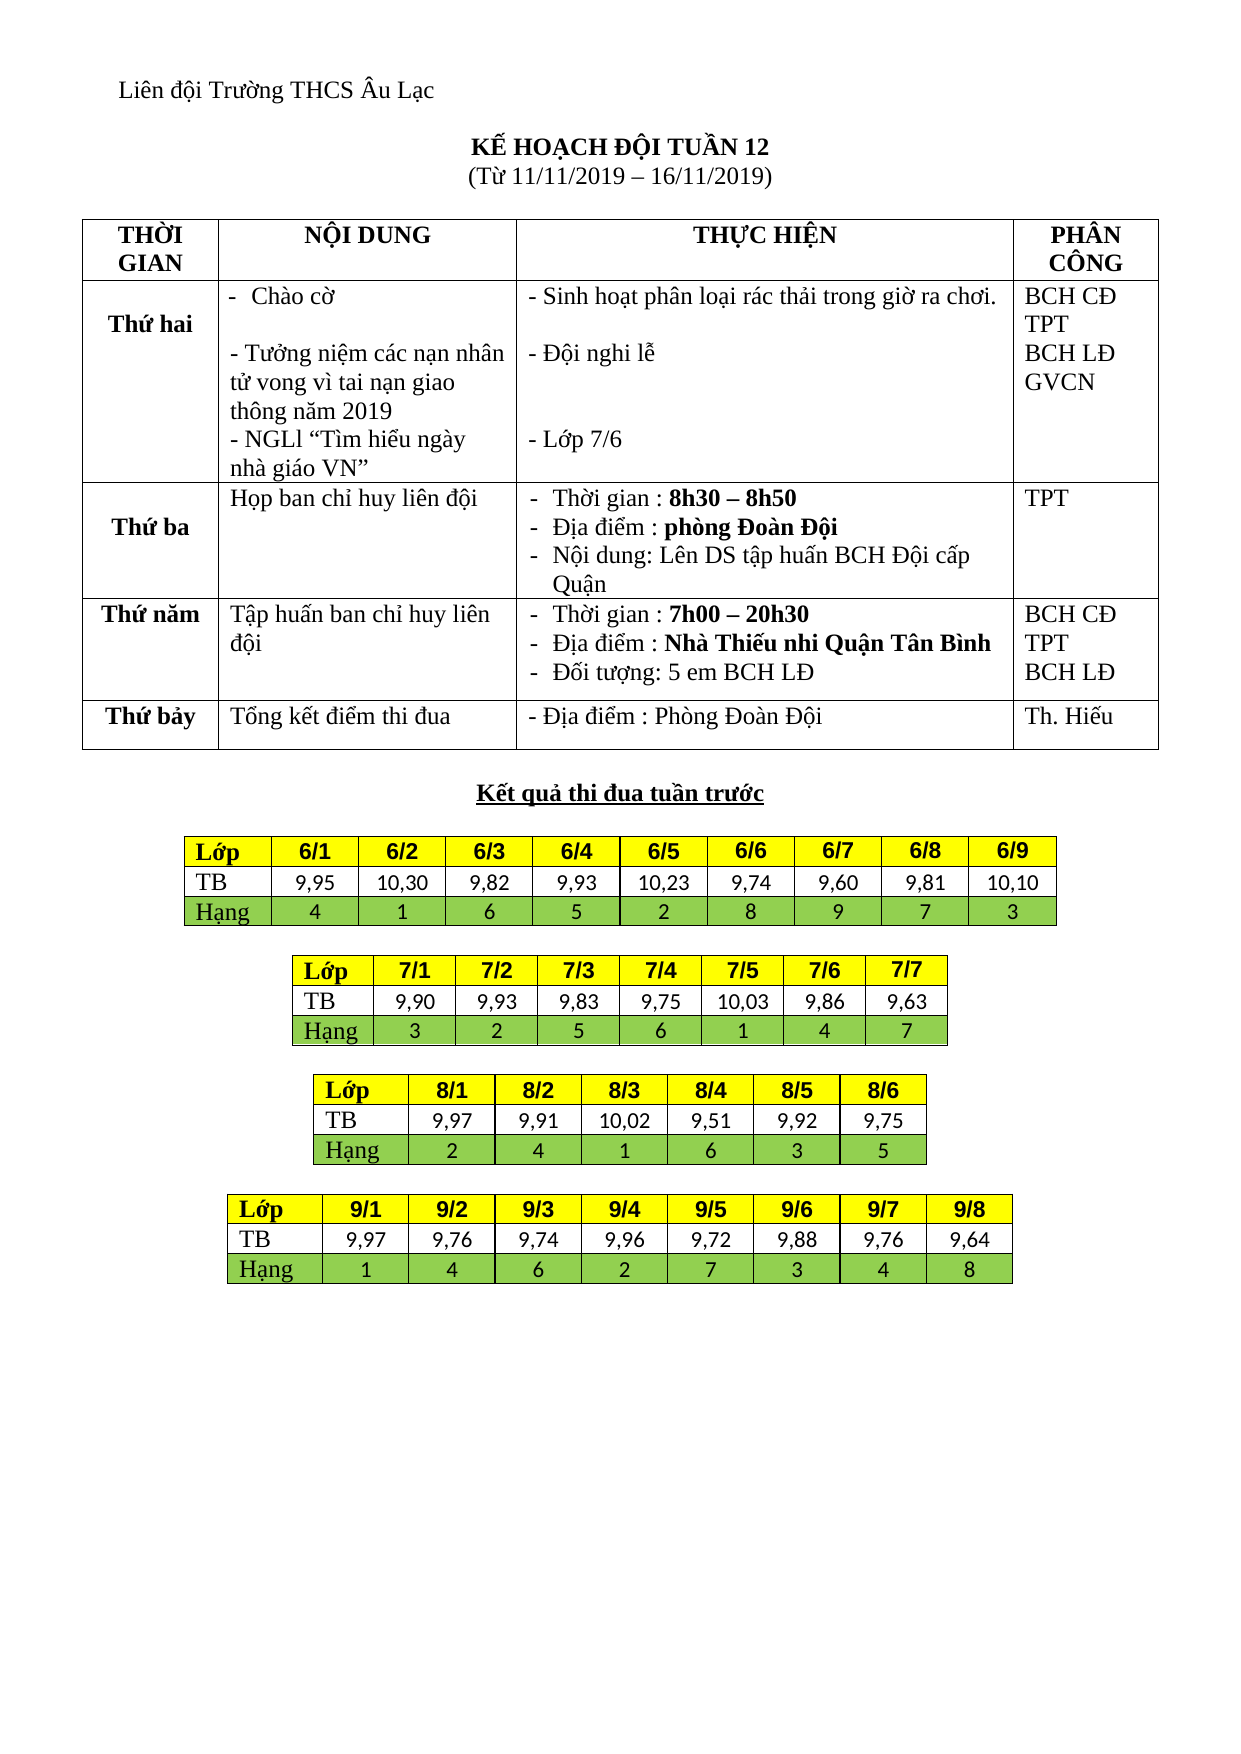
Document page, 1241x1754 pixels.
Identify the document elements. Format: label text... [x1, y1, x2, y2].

table_header 7/4 [620, 956, 701, 985]
table_cell 1 [323, 1254, 408, 1283]
table_cell 2 [409, 1135, 494, 1164]
table_cell 2 [582, 1254, 667, 1283]
table_cell - Địa điểm : Phòng Đoàn Đội [517, 701, 1013, 749]
table_cell Thứ bảy [83, 701, 218, 749]
table_cell 9,95 [272, 867, 358, 896]
table_header 8/2 [496, 1075, 581, 1104]
table_header 9/2 [409, 1195, 494, 1223]
table_cell 9,90 [374, 986, 455, 1015]
table_cell 9,83 [538, 986, 619, 1015]
table_cell 8 [708, 897, 794, 925]
table_cell 9,93 [533, 867, 619, 896]
table_cell 3 [754, 1135, 839, 1164]
table_cell 3 [374, 1016, 455, 1044]
table_header 8/4 [668, 1075, 753, 1104]
table_cell 10,10 [969, 867, 1056, 896]
table_cell Hạng [293, 1016, 373, 1044]
table_cell Hạng [185, 897, 271, 925]
table_cell 10,30 [359, 867, 445, 896]
table_cell 4 [784, 1016, 865, 1044]
table_header 6/9 [969, 837, 1056, 866]
table_cell 7 [882, 897, 968, 925]
table_cell 9,86 [784, 986, 865, 1015]
table_cell 7 [866, 1016, 947, 1044]
table_header 8/1 [409, 1075, 494, 1104]
text Kết quả thi đua tuần trước [118, 778, 1122, 807]
table_cell - Sinh hoạt phân loại rác thải trong giờ ra chơi. - Đội nghi lễ - Lớp 7/6 [517, 281, 1013, 482]
table_cell 9,75 [620, 986, 701, 1015]
table_cell 10,23 [621, 867, 707, 896]
table_cell Thứ hai [83, 281, 218, 482]
table_cell 9,63 [866, 986, 947, 1015]
table_cell 4 [496, 1135, 581, 1164]
table_cell 9,82 [446, 867, 532, 896]
table_cell 5 [538, 1016, 619, 1044]
table_cell Tập huấn ban chỉ huy liên đội [219, 599, 516, 700]
table_header NỘI DUNG [219, 220, 516, 280]
table_header 9/4 [582, 1195, 667, 1223]
table_cell Thứ năm [83, 599, 218, 700]
table_cell TPT [1014, 483, 1158, 598]
table_header Lớp [185, 837, 271, 866]
table_header 6/4 [533, 837, 619, 866]
table_header 8/5 [754, 1075, 839, 1104]
table_header 9/5 [668, 1195, 753, 1223]
table_cell 4 [272, 897, 358, 925]
table_cell 9,64 [927, 1224, 1012, 1253]
table_cell 9,97 [323, 1224, 408, 1253]
table_cell 9,76 [841, 1224, 926, 1253]
table_header 6/3 [446, 837, 532, 866]
table_cell Họp ban chỉ huy liên đội [219, 483, 516, 598]
table_header 7/6 [784, 956, 865, 985]
table_header 7/2 [456, 956, 537, 985]
table_cell 9,74 [496, 1224, 581, 1253]
table_cell 10,02 [582, 1105, 667, 1134]
table_cell 10,03 [702, 986, 783, 1015]
table_header PHÂN CÔNG [1014, 220, 1158, 280]
table_cell Thứ ba [83, 483, 218, 598]
table_cell Thời gian : 8h30 – 8h50 Địa điểm : phòng Đoàn Đội Nội dung: Lên DS tập huấn BCH Đội cấp Quận [517, 483, 1013, 598]
table_cell 5 [841, 1135, 926, 1164]
table_cell TB [293, 986, 373, 1015]
table_cell 9,60 [795, 867, 881, 896]
table_header 6/8 [882, 837, 968, 866]
text (Từ 11/11/2019 – 16/11/2019) [118, 161, 1122, 190]
table_cell 9,97 [409, 1105, 494, 1134]
table_cell 7 [668, 1254, 753, 1283]
table_cell 9,51 [668, 1105, 753, 1134]
table_header Lớp [314, 1075, 408, 1104]
table_cell Hạng [314, 1135, 408, 1164]
table_cell 6 [496, 1254, 581, 1283]
table_cell BCH CĐ TPT BCH LĐ [1014, 599, 1158, 700]
table_cell 9,88 [754, 1224, 839, 1253]
table_cell 5 [533, 897, 619, 925]
table_cell 3 [754, 1254, 839, 1283]
table_cell TB [185, 867, 271, 896]
table_header 7/1 [374, 956, 455, 985]
table_cell 1 [359, 897, 445, 925]
table_cell Hạng [228, 1254, 322, 1283]
table_header 9/7 [841, 1195, 926, 1223]
table_cell 3 [969, 897, 1056, 925]
table_cell 6 [668, 1135, 753, 1164]
table_cell 9,74 [708, 867, 794, 896]
table_header 8/6 [841, 1075, 926, 1104]
table_cell Th. Hiếu [1014, 701, 1158, 749]
table_header Lớp [293, 956, 373, 985]
table_cell 4 [841, 1254, 926, 1283]
table_header 7/3 [538, 956, 619, 985]
table_cell BCH CĐ TPT BCH LĐ GVCN [1014, 281, 1158, 482]
table_cell 8 [927, 1254, 1012, 1283]
table_header 9/1 [323, 1195, 408, 1223]
text KẾ HOẠCH ĐỘI TUẦN 12 [118, 132, 1122, 161]
table_cell Thời gian : 7h00 – 20h30 Địa điểm : Nhà Thiếu nhi Quận Tân Bình Đối tượng: 5 em BCH LĐ [517, 599, 1013, 700]
table_cell 6 [446, 897, 532, 925]
table_header 9/3 [496, 1195, 581, 1223]
table_header THỜI GIAN [83, 220, 218, 280]
table_header 6/7 [795, 837, 881, 866]
table_cell 9,91 [496, 1105, 581, 1134]
table_header THỰC HIỆN [517, 220, 1013, 280]
table_cell 9,76 [409, 1224, 494, 1253]
table_cell 9,93 [456, 986, 537, 1015]
table_cell 9,92 [754, 1105, 839, 1134]
table_cell Tổng kết điểm thi đua [219, 701, 516, 749]
table_cell 1 [702, 1016, 783, 1044]
table_cell 9,81 [882, 867, 968, 896]
table_cell 1 [582, 1135, 667, 1164]
table_header 8/3 [582, 1075, 667, 1104]
table_cell TB [228, 1224, 322, 1253]
table_header 9/8 [927, 1195, 1012, 1223]
table_cell 6 [620, 1016, 701, 1044]
table_header Lớp [228, 1195, 322, 1223]
table_header 7/5 [702, 956, 783, 985]
table_cell 9,96 [582, 1224, 667, 1253]
table_cell 4 [409, 1254, 494, 1283]
table_cell 2 [621, 897, 707, 925]
table_cell TB [314, 1105, 408, 1134]
table_cell 2 [456, 1016, 537, 1044]
table_cell 9 [795, 897, 881, 925]
table_header 6/1 [272, 837, 358, 866]
table_cell 9,75 [841, 1105, 926, 1134]
table_header 6/5 [621, 837, 707, 866]
table_header 9/6 [754, 1195, 839, 1223]
table_header 6/2 [359, 837, 445, 866]
table_cell Chào cờ - Tưởng niệm các nạn nhân tử vong vì tai nạn giao thông năm 2019 - NGLl “Tìm hiểu ngày nhà giáo VN” [219, 281, 516, 482]
table_header 7/7 [866, 956, 947, 985]
table_cell 9,72 [668, 1224, 753, 1253]
table_header 6/6 [708, 837, 794, 866]
